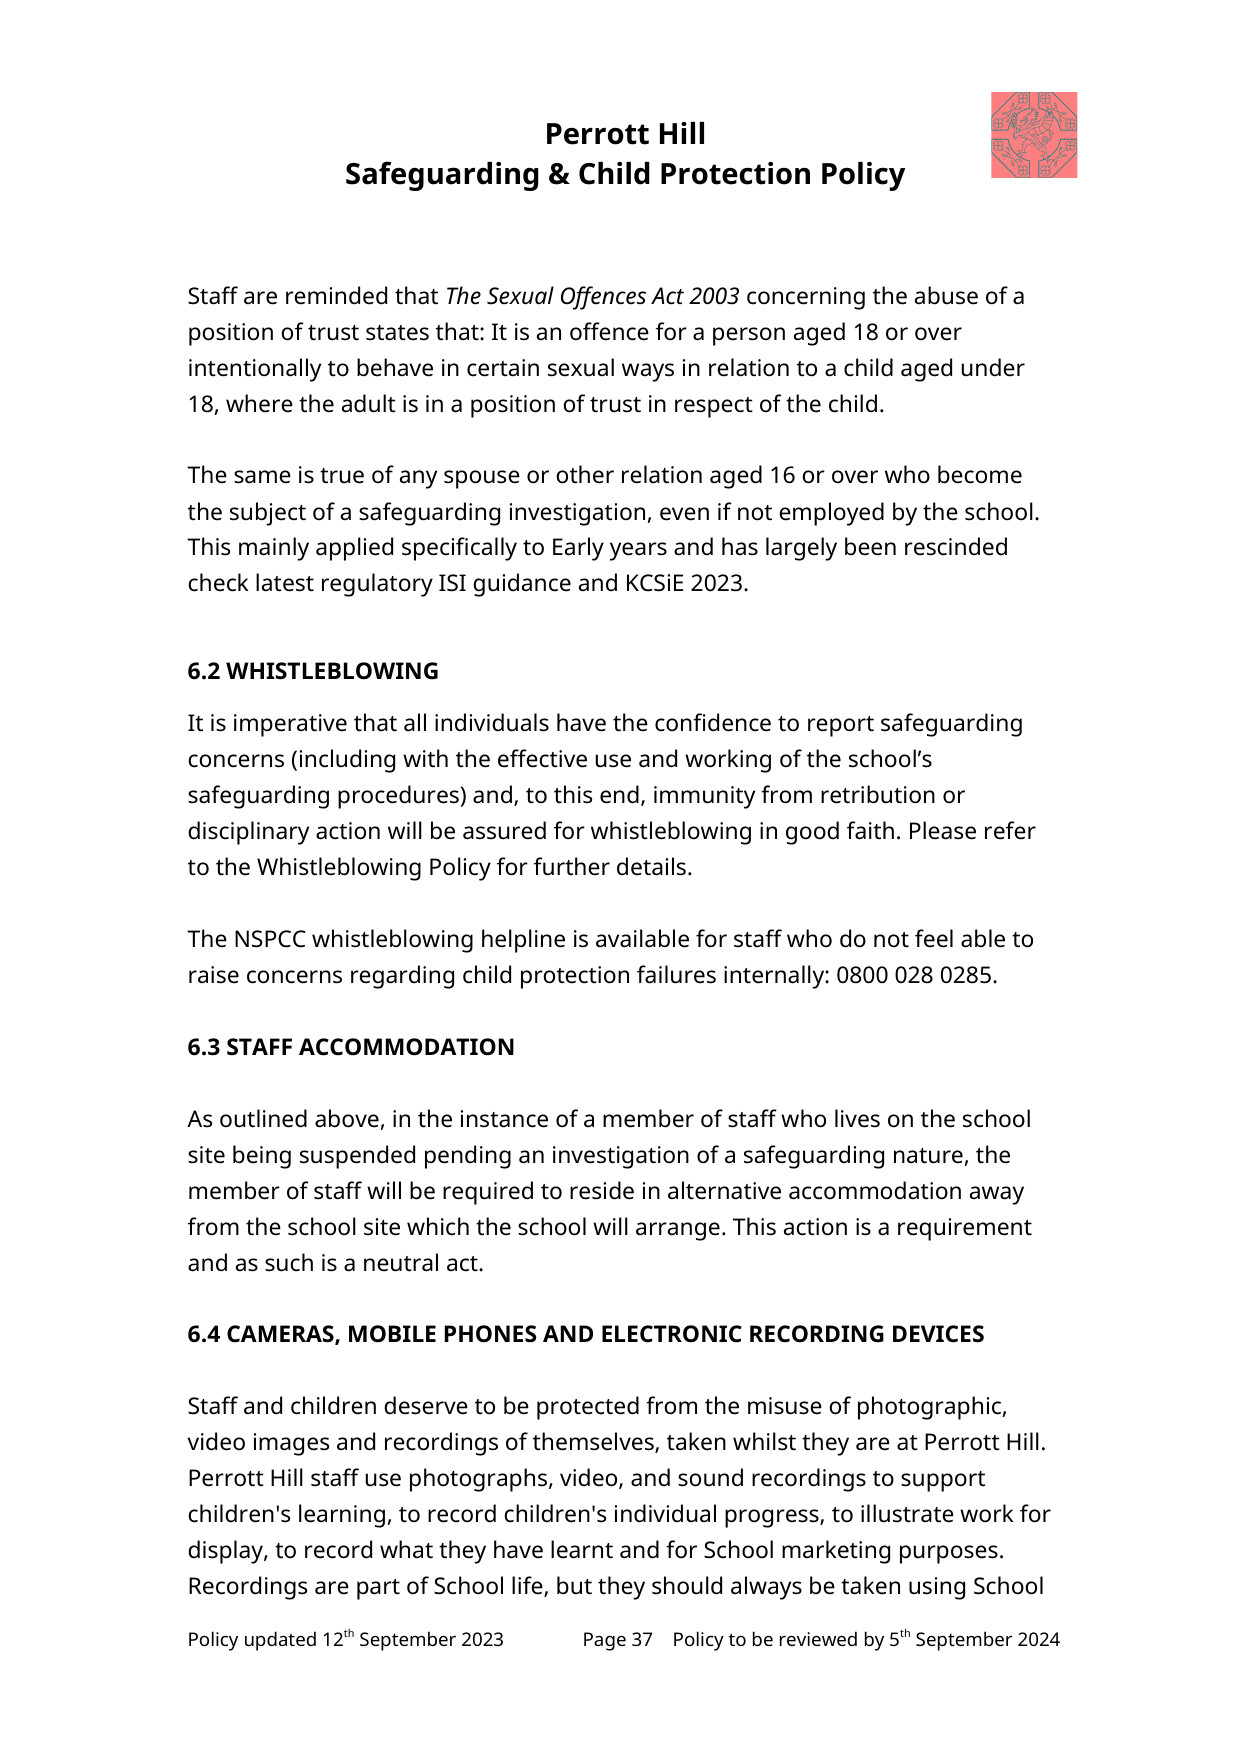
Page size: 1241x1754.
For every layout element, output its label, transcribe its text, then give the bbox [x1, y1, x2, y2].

text 6.3 STAFF ACCOMMODATION [187, 1031, 1063, 1062]
text It is imperative that all individuals have the confidence to report safeguarding concerns (including with the effective use and working of the school’s safeguarding procedures) and, to this end, immunity from retribution or disciplinary action will be assured for whistleblowing in good faith. Please refer to the Whistleblowing Policy for further details. [187, 707, 1063, 882]
picture [991, 92, 1078, 178]
text Staff are reminded that The Sexual Offences Act 2003 concerning the abuse of a position of trust states that: It is an offence for a person aged 18 or over intentionally to behave in certain sexual ways in relation to a child aged under 18, where the adult is in a position of trust in respect of the child. [187, 280, 1063, 419]
text The NSPCC whistleblowing helpline is available for staff who do not feel able to raise concerns regarding child protection failures internally: 0800 028 0285. [187, 923, 1063, 990]
text 6.4 CAMERAS, MOBILE PHONES AND ELECTRONIC RECORDING DEVICES [187, 1318, 1063, 1349]
text Staff and children deserve to be protected from the misuse of photographic, video images and recordings of themselves, taken whilst they are at Perrott Hill. [187, 1390, 1063, 1457]
text 6.2 WHISTLEBLOWING [187, 655, 1063, 687]
text The same is true of any spouse or other relation aged 16 or over who become the subject of a safeguarding investigation, even if not employed by the school. This mainly applied specifically to Early years and has largely been rescinded check latest regulatory ISI guidance and KCSiE 2023. [187, 459, 1063, 598]
text As outlined above, in the instance of a member of staff who lives on the school site being suspended pending an investigation of a safeguarding nature, the member of staff will be required to reside in alternative accommodation away from the school site which the school will arrange. This action is a requirement and as such is a neutral act. [187, 1103, 1063, 1278]
